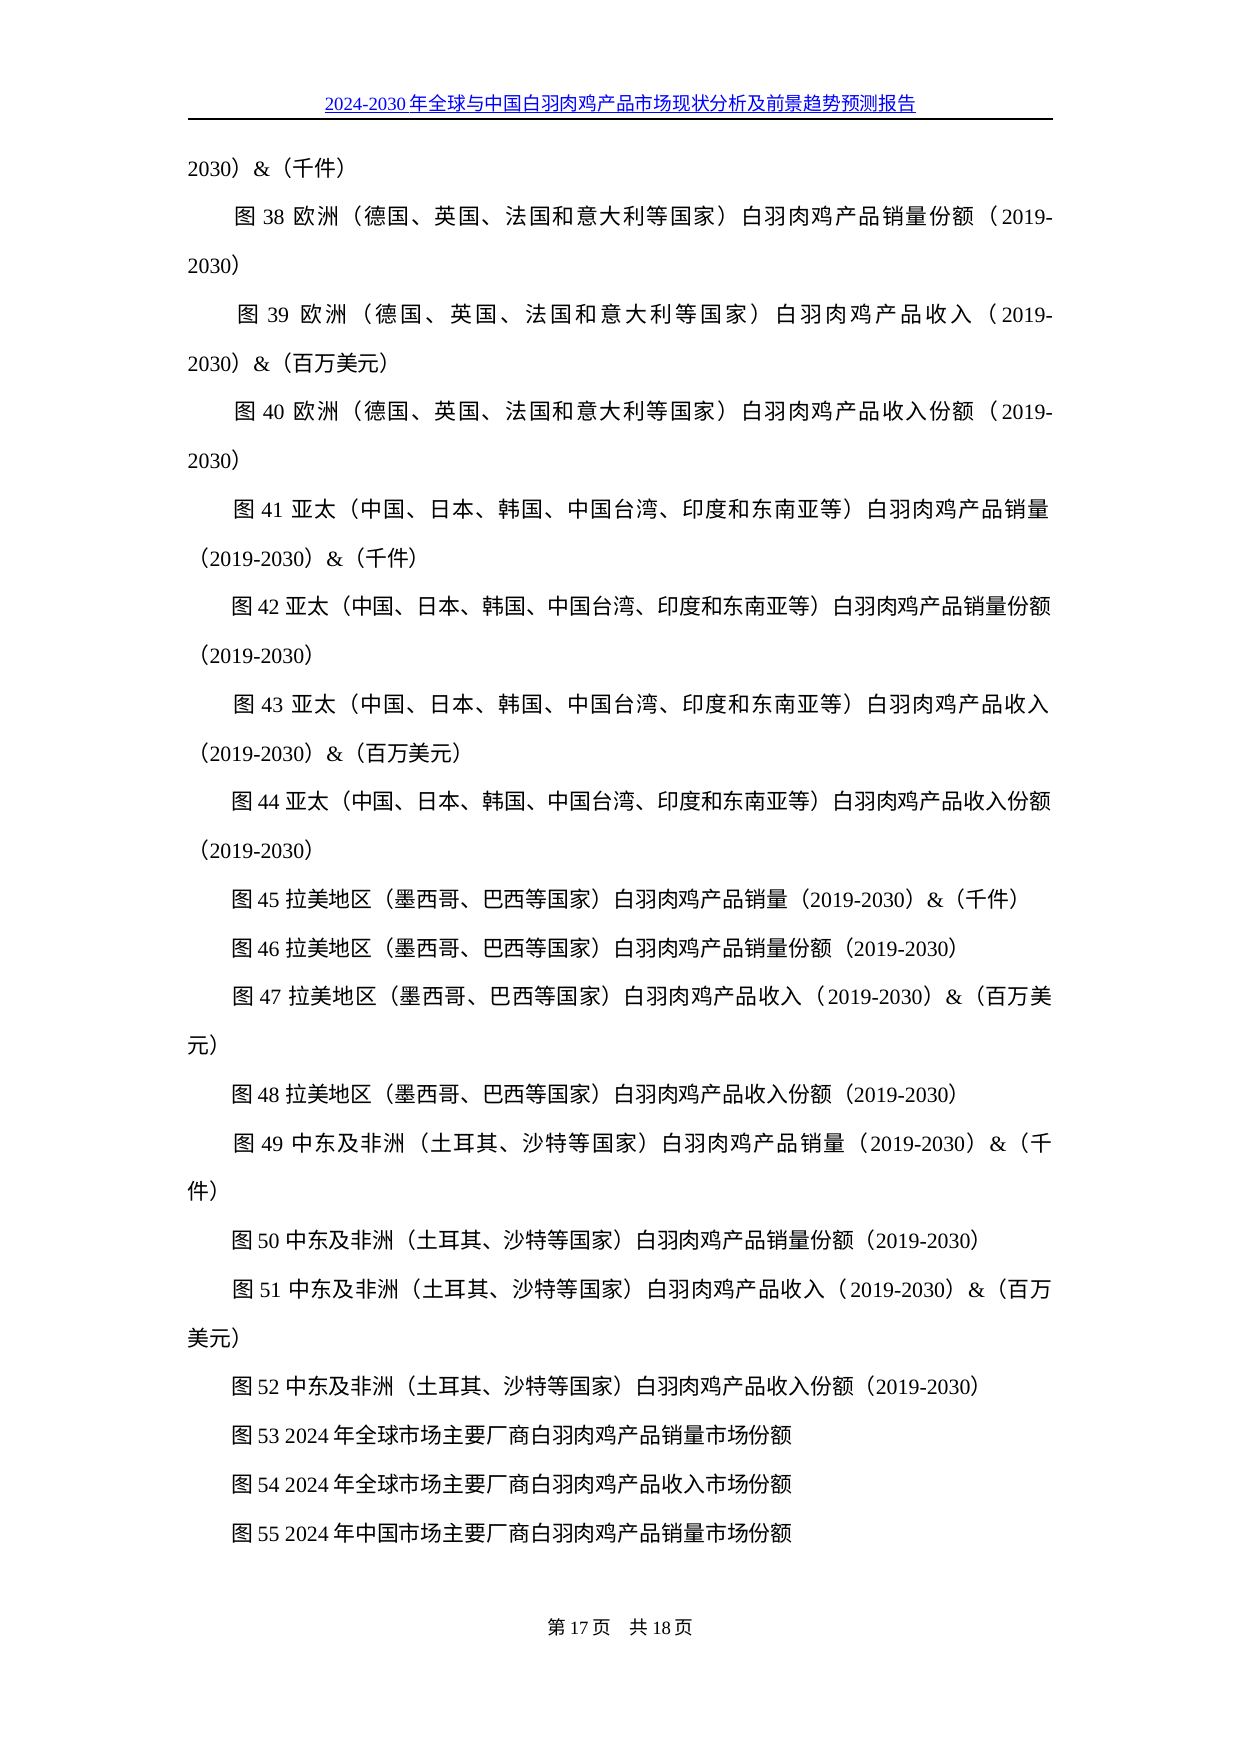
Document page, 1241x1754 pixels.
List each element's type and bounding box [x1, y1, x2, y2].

text [187, 150, 1053, 1548]
